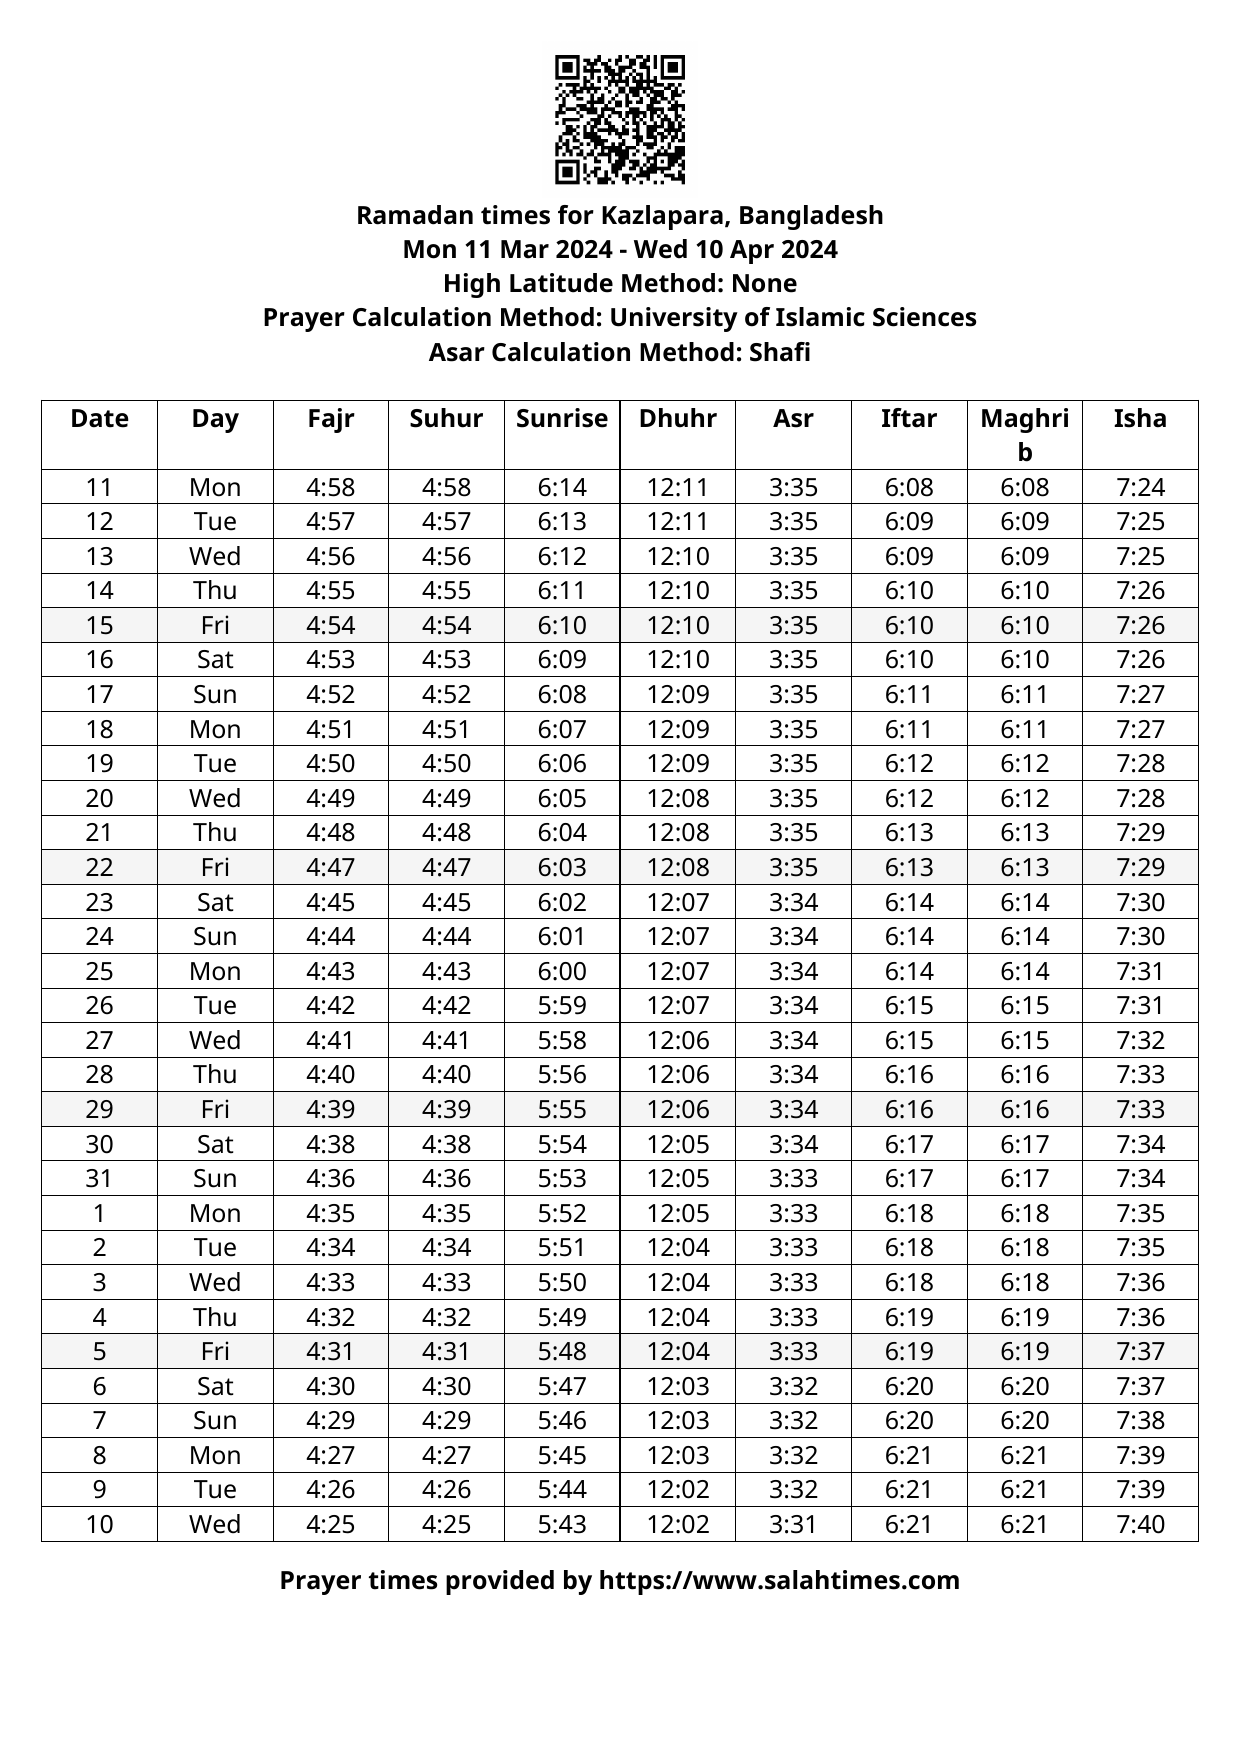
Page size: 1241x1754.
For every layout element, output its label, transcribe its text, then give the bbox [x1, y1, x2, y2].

table_cell 6:21 [852, 1438, 967, 1472]
table_cell 6:17 [968, 1161, 1082, 1195]
table_cell 4:39 [389, 1092, 504, 1126]
table_cell 4:35 [274, 1196, 388, 1229]
text High Latitude Method: None [42, 266, 1198, 300]
table_cell 6:16 [852, 1058, 967, 1091]
table_cell 12:02 [621, 1507, 735, 1541]
table_cell 6:16 [968, 1092, 1082, 1126]
table_cell 28 [42, 1058, 157, 1091]
table_cell 3:35 [736, 608, 851, 642]
table_cell 4:53 [389, 643, 504, 676]
table_cell 3:33 [736, 1265, 851, 1299]
table_cell 4:27 [274, 1438, 388, 1472]
table_cell 7:36 [1083, 1265, 1198, 1299]
table_cell 12:04 [621, 1300, 735, 1333]
table_cell 3:31 [736, 1507, 851, 1541]
table_cell 5:55 [505, 1092, 619, 1126]
table_header Asr [736, 401, 851, 469]
table_cell 7:35 [1083, 1196, 1198, 1229]
table_cell 6:12 [852, 781, 967, 814]
table_cell 6:10 [852, 608, 967, 642]
table_cell 7:26 [1083, 643, 1198, 676]
table_cell 3:33 [736, 1300, 851, 1333]
table_cell 4:31 [389, 1334, 504, 1368]
table_cell 12:03 [621, 1438, 735, 1472]
table_cell 5:54 [505, 1127, 619, 1160]
table_cell Wed [158, 1507, 273, 1541]
table_cell Mon [158, 470, 273, 503]
table_cell 7:37 [1083, 1369, 1198, 1402]
text Prayer times provided by https://www.salahtimes.com [42, 1563, 1198, 1597]
table_cell 6:10 [968, 643, 1082, 676]
table_cell 6:20 [968, 1404, 1082, 1437]
table_cell 4:34 [389, 1231, 504, 1264]
table_cell 3 [42, 1265, 157, 1299]
table_cell 24 [42, 919, 157, 953]
text Prayer Calculation Method: University of Islamic Sciences [42, 300, 1198, 334]
table_cell 6:05 [505, 781, 619, 814]
table_cell 3:34 [736, 1058, 851, 1091]
table_cell 3:34 [736, 954, 851, 987]
table_header Dhuhr [621, 401, 735, 469]
table_cell 7:32 [1083, 1023, 1198, 1057]
table_cell 30 [42, 1127, 157, 1160]
table_cell 6:18 [968, 1196, 1082, 1229]
table_cell 12:07 [621, 885, 735, 918]
table_cell 6:14 [852, 954, 967, 987]
table_cell 3:32 [736, 1473, 851, 1506]
table_cell 6:20 [852, 1404, 967, 1437]
table_cell 4:45 [274, 885, 388, 918]
table_cell 4:30 [389, 1369, 504, 1402]
table_cell 7:34 [1083, 1127, 1198, 1160]
table_cell 4:55 [274, 574, 388, 607]
text Mon 11 Mar 2024 - Wed 10 Apr 2024 [42, 232, 1198, 266]
table_cell 7:27 [1083, 712, 1198, 745]
table_cell 3:34 [736, 919, 851, 953]
table_cell 4:25 [274, 1507, 388, 1541]
table_cell 4:48 [274, 816, 388, 849]
text Asar Calculation Method: Shafi [42, 334, 1198, 368]
table_cell 6:14 [852, 885, 967, 918]
table_cell 3:33 [736, 1196, 851, 1229]
table_cell 12:05 [621, 1127, 735, 1160]
table_cell 5:56 [505, 1058, 619, 1091]
table_header Isha [1083, 401, 1198, 469]
table_cell 6:15 [852, 1023, 967, 1057]
table_cell 3:34 [736, 1023, 851, 1057]
table_cell 4:32 [274, 1300, 388, 1333]
table_header Iftar [852, 401, 967, 469]
table_cell 4:26 [389, 1473, 504, 1506]
table_cell 6:12 [968, 781, 1082, 814]
table_cell 4:30 [274, 1369, 388, 1402]
table_cell Thu [158, 816, 273, 849]
table_cell 4:38 [389, 1127, 504, 1160]
text Ramadan times for Kazlapara, Bangladesh [42, 198, 1198, 232]
table_cell 6:21 [852, 1473, 967, 1506]
table_cell 12:09 [621, 746, 735, 780]
table_cell 6:09 [852, 539, 967, 572]
table_cell 6:10 [968, 574, 1082, 607]
table_cell 5:48 [505, 1334, 619, 1368]
picture [542, 41, 699, 198]
table_cell 3:35 [736, 574, 851, 607]
table_cell 18 [42, 712, 157, 745]
table_cell Mon [158, 1438, 273, 1472]
table_cell 6:10 [852, 574, 967, 607]
table_cell Fri [158, 1092, 273, 1126]
table_cell 6:19 [852, 1300, 967, 1333]
table_cell 1 [42, 1196, 157, 1229]
table_cell 6:08 [505, 677, 619, 711]
table_cell 4:50 [389, 746, 504, 780]
table_cell 6:01 [505, 919, 619, 953]
table_cell 19 [42, 746, 157, 780]
table_cell 4:47 [274, 850, 388, 884]
table_cell 4:26 [274, 1473, 388, 1506]
table_cell 12:04 [621, 1265, 735, 1299]
table_cell 7:28 [1083, 781, 1198, 814]
table_cell 7:25 [1083, 504, 1198, 538]
table_cell 4:43 [389, 954, 504, 987]
table_cell 4:27 [389, 1438, 504, 1472]
table_cell Thu [158, 1300, 273, 1333]
table_cell Sat [158, 643, 273, 676]
table_cell Thu [158, 574, 273, 607]
table_cell 3:34 [736, 1127, 851, 1160]
table_cell 4:45 [389, 885, 504, 918]
table_cell 5:47 [505, 1369, 619, 1402]
table_cell 6:14 [968, 919, 1082, 953]
table_cell 12:07 [621, 919, 735, 953]
table_cell 4:42 [389, 989, 504, 1022]
table_cell 7 [42, 1404, 157, 1437]
table_cell 3:34 [736, 885, 851, 918]
table_cell 5:50 [505, 1265, 619, 1299]
table_cell 15 [42, 608, 157, 642]
table_cell 12:08 [621, 816, 735, 849]
table_cell 6:20 [968, 1369, 1082, 1402]
table_cell 7:24 [1083, 470, 1198, 503]
table_cell 4:57 [274, 504, 388, 538]
table_cell 4:56 [389, 539, 504, 572]
table_cell 12:08 [621, 781, 735, 814]
table_cell 6:09 [852, 504, 967, 538]
table_cell 7:29 [1083, 850, 1198, 884]
table_cell Fri [158, 850, 273, 884]
table_header Sunrise [505, 401, 619, 469]
table_cell 3:33 [736, 1334, 851, 1368]
table_cell 6:21 [968, 1473, 1082, 1506]
table_cell 6:17 [852, 1127, 967, 1160]
table_cell Tue [158, 1231, 273, 1264]
table_cell 12 [42, 504, 157, 538]
table_cell 3:35 [736, 539, 851, 572]
table_cell 6:04 [505, 816, 619, 849]
table_cell 6:15 [968, 989, 1082, 1022]
table_cell Sat [158, 1369, 273, 1402]
table_cell 7:33 [1083, 1058, 1198, 1091]
table_cell 6:18 [968, 1265, 1082, 1299]
table_header Day [158, 401, 273, 469]
table_cell Mon [158, 712, 273, 745]
table_cell 12:06 [621, 1092, 735, 1126]
table_cell 4:39 [274, 1092, 388, 1126]
table_cell 4:43 [274, 954, 388, 987]
table_cell 12:05 [621, 1161, 735, 1195]
table_cell 6:12 [852, 746, 967, 780]
table_cell 21 [42, 816, 157, 849]
table_cell 7:34 [1083, 1161, 1198, 1195]
table_cell Thu [158, 1058, 273, 1091]
table_cell 4:53 [274, 643, 388, 676]
table_cell 7:31 [1083, 954, 1198, 987]
table_cell 6:20 [852, 1369, 967, 1402]
table_cell 4 [42, 1300, 157, 1333]
table_cell 11 [42, 470, 157, 503]
table_cell 4:44 [389, 919, 504, 953]
table_cell 4:52 [274, 677, 388, 711]
table_cell 3:35 [736, 677, 851, 711]
table_cell 12:05 [621, 1196, 735, 1229]
table_cell 13 [42, 539, 157, 572]
table_cell 4:48 [389, 816, 504, 849]
table_cell 3:35 [736, 816, 851, 849]
table_cell 4:58 [274, 470, 388, 503]
table_cell 7:40 [1083, 1507, 1198, 1541]
table_cell 12:09 [621, 677, 735, 711]
table_cell 7:33 [1083, 1092, 1198, 1126]
table_cell Tue [158, 504, 273, 538]
table_cell 3:35 [736, 470, 851, 503]
table_cell 3:35 [736, 850, 851, 884]
table_cell 6:14 [968, 885, 1082, 918]
table_cell 6:21 [852, 1507, 967, 1541]
table_cell Wed [158, 539, 273, 572]
table_cell 3:35 [736, 643, 851, 676]
table_cell 6:00 [505, 954, 619, 987]
table_cell 6:17 [852, 1161, 967, 1195]
table_cell 5:51 [505, 1231, 619, 1264]
table_cell 4:29 [274, 1404, 388, 1437]
table_cell 3:34 [736, 1092, 851, 1126]
table_cell 4:54 [274, 608, 388, 642]
table_cell 3:33 [736, 1231, 851, 1264]
table_cell 5:52 [505, 1196, 619, 1229]
table_cell 6:06 [505, 746, 619, 780]
table_cell 7:29 [1083, 816, 1198, 849]
table_cell Sat [158, 885, 273, 918]
table_cell 6:13 [852, 816, 967, 849]
table_cell 6:11 [968, 712, 1082, 745]
table_cell 31 [42, 1161, 157, 1195]
table_cell 6:18 [852, 1265, 967, 1299]
table_cell 5:59 [505, 989, 619, 1022]
table_header Maghrib [968, 401, 1082, 469]
table_cell 6:18 [852, 1196, 967, 1229]
table_cell 6:08 [852, 470, 967, 503]
table_cell 9 [42, 1473, 157, 1506]
table_cell 4:51 [389, 712, 504, 745]
table_cell 6:11 [852, 677, 967, 711]
table_cell 6:14 [852, 919, 967, 953]
table_cell 5:44 [505, 1473, 619, 1506]
table_cell 6:19 [968, 1334, 1082, 1368]
table_cell 7:28 [1083, 746, 1198, 780]
table_cell 6:18 [852, 1231, 967, 1264]
table_cell 4:49 [389, 781, 504, 814]
table_cell Mon [158, 1196, 273, 1229]
table_cell Fri [158, 608, 273, 642]
table_cell 12:11 [621, 504, 735, 538]
table_cell Wed [158, 781, 273, 814]
table_cell 29 [42, 1092, 157, 1126]
table_cell 4:34 [274, 1231, 388, 1264]
table_cell 4:58 [389, 470, 504, 503]
table_cell 6:11 [968, 677, 1082, 711]
table_cell 7:30 [1083, 885, 1198, 918]
table_cell 4:25 [389, 1507, 504, 1541]
table_cell 6:16 [968, 1058, 1082, 1091]
table_cell 3:32 [736, 1438, 851, 1472]
table_cell 4:35 [389, 1196, 504, 1229]
table_cell 3:32 [736, 1369, 851, 1402]
table_cell 6:15 [852, 989, 967, 1022]
table_cell 5:49 [505, 1300, 619, 1333]
table_cell 4:36 [389, 1161, 504, 1195]
table_cell 7:26 [1083, 608, 1198, 642]
table_cell 6:11 [505, 574, 619, 607]
table_cell 5:53 [505, 1161, 619, 1195]
table_cell 6:13 [968, 816, 1082, 849]
table_cell 4:41 [274, 1023, 388, 1057]
table_cell 4:56 [274, 539, 388, 572]
table_header Suhur [389, 401, 504, 469]
table_cell 12:10 [621, 643, 735, 676]
table_cell Tue [158, 1473, 273, 1506]
table_cell 6:17 [968, 1127, 1082, 1160]
table_cell 7:37 [1083, 1334, 1198, 1368]
table_cell 12:11 [621, 470, 735, 503]
table_cell 6:10 [852, 643, 967, 676]
table_cell 4:41 [389, 1023, 504, 1057]
table_cell 5:58 [505, 1023, 619, 1057]
table_cell 4:51 [274, 712, 388, 745]
table_cell 6:18 [968, 1231, 1082, 1264]
table_cell Sat [158, 1127, 273, 1160]
table_cell 7:30 [1083, 919, 1198, 953]
table_cell 20 [42, 781, 157, 814]
table_cell 6:21 [968, 1438, 1082, 1472]
table_cell 23 [42, 885, 157, 918]
table_cell 6:11 [852, 712, 967, 745]
table_cell 4:40 [389, 1058, 504, 1091]
table_cell 6 [42, 1369, 157, 1402]
table_cell 6:08 [968, 470, 1082, 503]
table_cell 4:33 [274, 1265, 388, 1299]
table_cell 17 [42, 677, 157, 711]
table_cell 8 [42, 1438, 157, 1472]
table_cell 7:26 [1083, 574, 1198, 607]
table_cell 4:47 [389, 850, 504, 884]
table_cell 4:49 [274, 781, 388, 814]
table_cell Fri [158, 1334, 273, 1368]
table_cell 3:35 [736, 781, 851, 814]
table_cell 6:19 [852, 1334, 967, 1368]
table_cell 7:27 [1083, 677, 1198, 711]
table_cell 6:09 [505, 643, 619, 676]
table_cell 4:54 [389, 608, 504, 642]
table_cell 4:36 [274, 1161, 388, 1195]
table_cell 4:40 [274, 1058, 388, 1091]
table_cell 12:04 [621, 1231, 735, 1264]
table_cell 5:46 [505, 1404, 619, 1437]
table_cell 6:02 [505, 885, 619, 918]
table_cell 26 [42, 989, 157, 1022]
table_cell Sun [158, 677, 273, 711]
table_cell Sun [158, 1161, 273, 1195]
table_cell 12:10 [621, 539, 735, 572]
table_cell 6:19 [968, 1300, 1082, 1333]
table_header Fajr [274, 401, 388, 469]
table_cell Tue [158, 989, 273, 1022]
table_cell 7:36 [1083, 1300, 1198, 1333]
table_cell 6:21 [968, 1507, 1082, 1541]
table_cell 12:02 [621, 1473, 735, 1506]
table_cell Wed [158, 1265, 273, 1299]
table_cell 4:38 [274, 1127, 388, 1160]
table_cell 4:55 [389, 574, 504, 607]
table_cell 5 [42, 1334, 157, 1368]
table_cell 4:52 [389, 677, 504, 711]
table_cell 6:16 [852, 1092, 967, 1126]
table_cell 3:32 [736, 1404, 851, 1437]
table_cell 4:57 [389, 504, 504, 538]
table_cell 14 [42, 574, 157, 607]
table_cell 25 [42, 954, 157, 987]
table_cell 6:14 [968, 954, 1082, 987]
table_cell 3:35 [736, 504, 851, 538]
table_cell 6:10 [505, 608, 619, 642]
table_cell 6:15 [968, 1023, 1082, 1057]
table_cell 7:39 [1083, 1438, 1198, 1472]
table_cell 3:33 [736, 1161, 851, 1195]
table_cell 12:08 [621, 850, 735, 884]
table_cell Sun [158, 919, 273, 953]
table_cell 3:34 [736, 989, 851, 1022]
table_cell 4:31 [274, 1334, 388, 1368]
table_cell Tue [158, 746, 273, 780]
table_cell 12:04 [621, 1334, 735, 1368]
table_cell 5:45 [505, 1438, 619, 1472]
table_cell 6:12 [968, 746, 1082, 780]
table_cell 12:09 [621, 712, 735, 745]
table_cell 6:03 [505, 850, 619, 884]
table_cell 7:35 [1083, 1231, 1198, 1264]
table_cell 6:09 [968, 539, 1082, 572]
table_cell 6:13 [505, 504, 619, 538]
table_cell Sun [158, 1404, 273, 1437]
table_cell 7:25 [1083, 539, 1198, 572]
table_cell 6:10 [968, 608, 1082, 642]
table_header Date [42, 401, 157, 469]
table_cell 4:44 [274, 919, 388, 953]
table_cell 6:13 [852, 850, 967, 884]
table_cell 2 [42, 1231, 157, 1264]
table_cell 6:07 [505, 712, 619, 745]
table_cell 6:14 [505, 470, 619, 503]
table_cell 12:10 [621, 608, 735, 642]
table_cell 4:42 [274, 989, 388, 1022]
table_cell 6:12 [505, 539, 619, 572]
table_cell 12:03 [621, 1369, 735, 1402]
table_cell 7:39 [1083, 1473, 1198, 1506]
table_cell 4:50 [274, 746, 388, 780]
table_cell 22 [42, 850, 157, 884]
table_cell 10 [42, 1507, 157, 1541]
table_cell Wed [158, 1023, 273, 1057]
table_cell 4:29 [389, 1404, 504, 1437]
table_cell 12:03 [621, 1404, 735, 1437]
table_cell 4:32 [389, 1300, 504, 1333]
table_cell 3:35 [736, 712, 851, 745]
table_cell Mon [158, 954, 273, 987]
table_cell 6:09 [968, 504, 1082, 538]
table_cell 7:38 [1083, 1404, 1198, 1437]
table_cell 12:10 [621, 574, 735, 607]
table_cell 16 [42, 643, 157, 676]
table_cell 12:07 [621, 989, 735, 1022]
table_cell 7:31 [1083, 989, 1198, 1022]
table_cell 12:07 [621, 954, 735, 987]
table_cell 12:06 [621, 1058, 735, 1091]
table_cell 6:13 [968, 850, 1082, 884]
table_cell 27 [42, 1023, 157, 1057]
table_cell 5:43 [505, 1507, 619, 1541]
table_cell 4:33 [389, 1265, 504, 1299]
table_cell 3:35 [736, 746, 851, 780]
table_cell 12:06 [621, 1023, 735, 1057]
